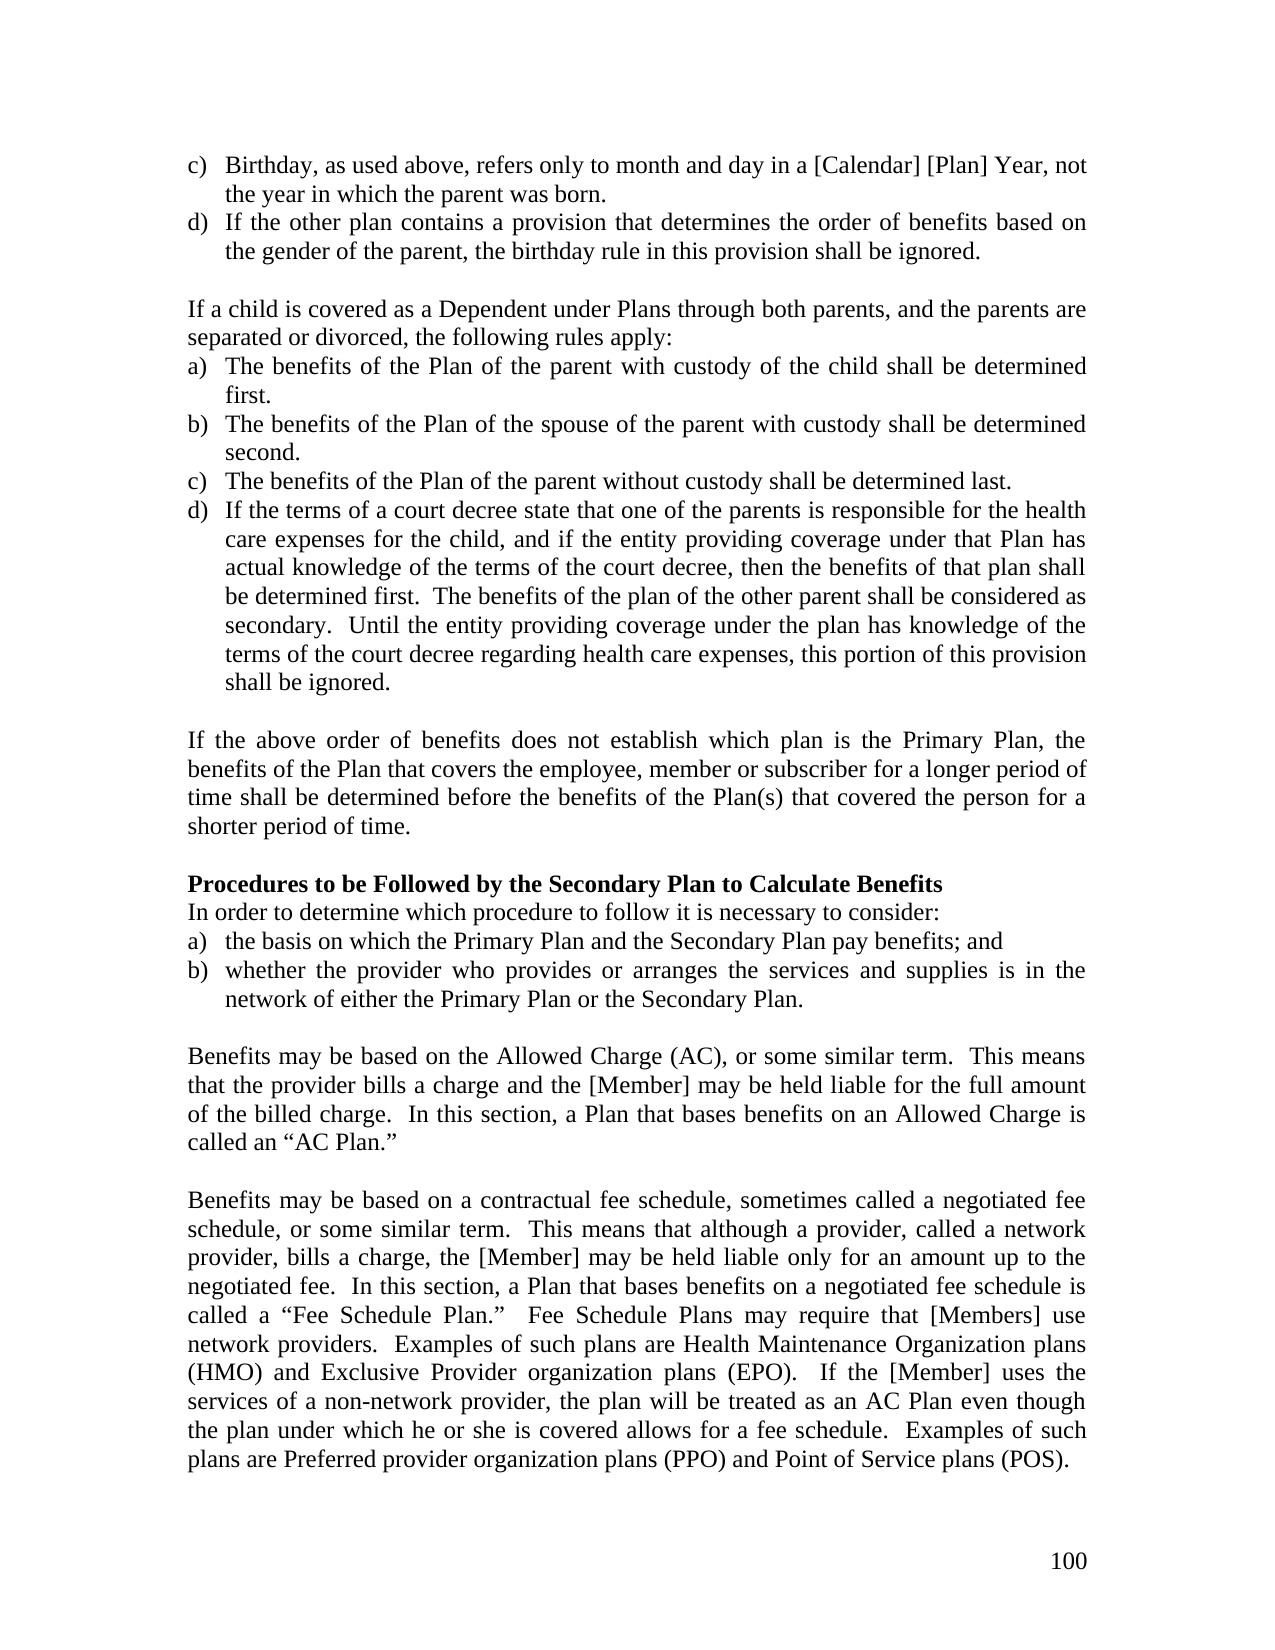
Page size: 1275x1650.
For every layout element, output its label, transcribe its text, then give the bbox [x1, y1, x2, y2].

list If the other plan contains a provision that determines the order of benefits based on the gender of the parent, the birthday rule in this provision shall be ignored. [187, 207, 1087, 265]
list the basis on which the Primary Plan and the Secondary Plan pay benefits; and [187, 926, 1087, 955]
list The benefits of the Plan of the parent with custody of the child shall be determined first. [187, 351, 1087, 409]
list The benefits of the Plan of the spouse of the parent with custody shall be determined second. [187, 409, 1087, 466]
list If the terms of a court decree state that one of the parents is responsible for the health care expenses for the child, and if the entity providing coverage under that Plan has actual knowledge of the terms of the court decree, then the benefits of that plan shall be determined first. The benefits of the plan of the other parent shall be considered as secondary. Until the entity providing coverage under the plan has knowledge of the terms of the court decree regarding health care expenses, this portion of this provision shall be ignored. [187, 495, 1087, 696]
text If a child is covered as a Dependent under Plans through both parents, and the parents are separated or divorced, the following rules apply: [187, 294, 1087, 351]
text Procedures to be Followed by the Secondary Plan to Calculate Benefits [187, 869, 1087, 897]
text If the above order of benefits does not establish which plan is the Primary Plan, the benefits of the Plan that covers the employee, member or subscriber for a longer period of time shall be determined before the benefits of the Plan(s) that covered the person for a shorter period of time. [187, 725, 1087, 840]
list whether the provider who provides or arranges the services and supplies is in the network of either the Primary Plan or the Secondary Plan. [187, 955, 1087, 1012]
list Birthday, as used above, refers only to month and day in a [Calendar] [Plan] Year, not the year in which the parent was born. [187, 150, 1087, 207]
text Benefits may be based on a contractual fee schedule, sometimes called a negotiated fee schedule, or some similar term. This means that although a provider, called a network provider, bills a charge, the [Member] may be held liable only for an amount up to the negotiated fee. In this section, a Plan that bases benefits on a negotiated fee schedule is called a “Fee Schedule Plan.” Fee Schedule Plans may require that [Members] use network providers. Examples of such plans are Health Maintenance Organization plans (HMO) and Exclusive Provider organization plans (EPO). If the [Member] uses the services of a non-network provider, the plan will be treated as an AC Plan even though the plan under which he or she is covered allows for a fee schedule. Examples of such plans are Preferred provider organization plans (PPO) and Point of Service plans (POS). [187, 1185, 1087, 1472]
text In order to determine which procedure to follow it is necessary to consider: [187, 897, 1087, 926]
list The benefits of the Plan of the parent without custody shall be determined last. [187, 466, 1087, 495]
text Benefits may be based on the Allowed Charge (AC), or some similar term. This means that the provider bills a charge and the [Member] may be held liable for the full amount of the billed charge. In this section, a Plan that bases benefits on an Allowed Charge is called an “AC Plan.” [187, 1041, 1087, 1156]
